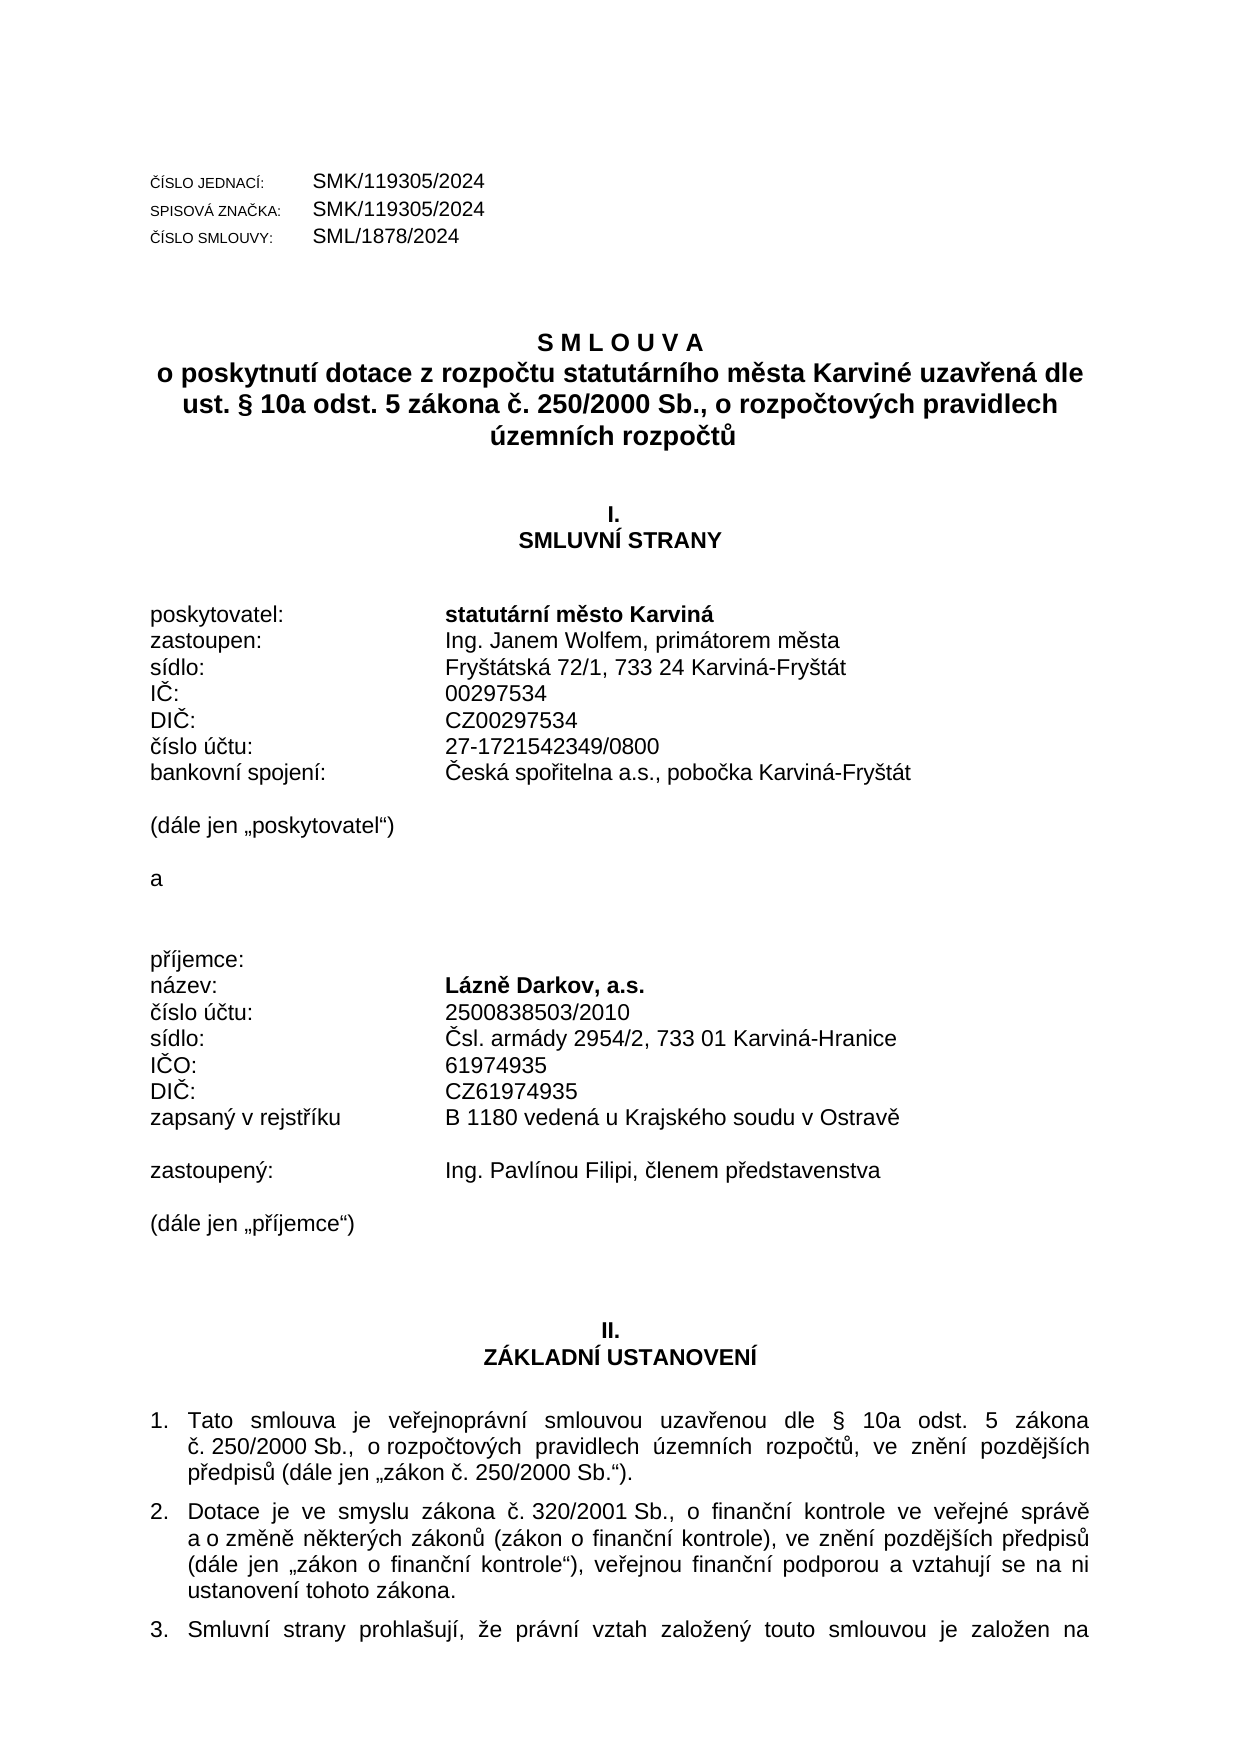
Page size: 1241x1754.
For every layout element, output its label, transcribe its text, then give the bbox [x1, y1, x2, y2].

text ČÍSLO JEDNACÍ: [150, 169, 1090, 193]
text (dále jen „poskytovatel“) [150, 812, 1090, 838]
text název: Lázně Darkov, a.s. [150, 972, 1090, 999]
text IČO: 61974935 [150, 1052, 1090, 1078]
text o poskytnutí dotace z rozpočtu statutárního města Karviné uzavřená dle ust. § 10a odst. 5 zákona č. 250/2000 Sb., o rozpočtových pravidlech územních rozpočtů [150, 357, 1090, 451]
text DIČ: CZ00297534 [150, 707, 1090, 733]
text zastoupen: Ing. Janem Wolfem, primátorem města [150, 627, 1090, 654]
list Tato smlouva je veřejnoprávní smlouvou uzavřenou dle § 10a odst. 5 zákona č. 250/2000 Sb., o rozpočtových pravidlech územních rozpočtů, ve znění pozdějších předpisů (dále jen „zákon č. 250/2000 Sb.“). [150, 1407, 1090, 1486]
text SPISOVÁ ZNAČKA: [150, 197, 1090, 221]
text zapsaný v rejstříku B 1180 vedená u Krajského soudu v Ostravě [150, 1104, 1090, 1131]
text SMLUVNÍ STRANY [150, 527, 1090, 553]
text číslo účtu: 27-1721542349/0800 [150, 733, 1090, 759]
text IČ: 00297534 [150, 680, 1090, 707]
text zastoupený: Ing. Pavlínou Filipi, členem představenstva [150, 1157, 1090, 1183]
text sídlo: Čsl. armády 2954/2, 733 01 Karviná-Hranice [150, 1025, 1090, 1052]
text příjemce: [150, 946, 1090, 972]
text DIČ: CZ61974935 [150, 1078, 1090, 1104]
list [150, 1616, 1090, 1642]
text bankovní spojení: Česká spořitelna a.s., pobočka Karviná-Fryštát [150, 759, 1090, 786]
text ČÍSLO SMLOUVY: [150, 224, 1090, 248]
text poskytovatel: statutární město Karviná [150, 601, 1090, 627]
list Dotace je ve smyslu zákona č. 320/2001 Sb., o finanční kontrole ve veřejné správě a o změně některých zákonů (zákon o finanční kontrole), ve znění pozdějších předpisů (dále jen „zákon o finanční kontrole“), veřejnou finanční podporou a vztahují se na ni ustanovení tohoto zákona. [150, 1498, 1090, 1604]
text číslo účtu: 2500838503/2010 [150, 999, 1090, 1025]
text (dále jen „příjemce“) [150, 1210, 1090, 1236]
text S M L O U V A [150, 328, 1090, 357]
text ZÁKLADNÍ USTANOVENÍ [150, 1344, 1090, 1370]
text sídlo: Fryštátská 72/1, 733 24 Karviná-Fryštát [150, 654, 1090, 680]
text a [150, 865, 1090, 891]
